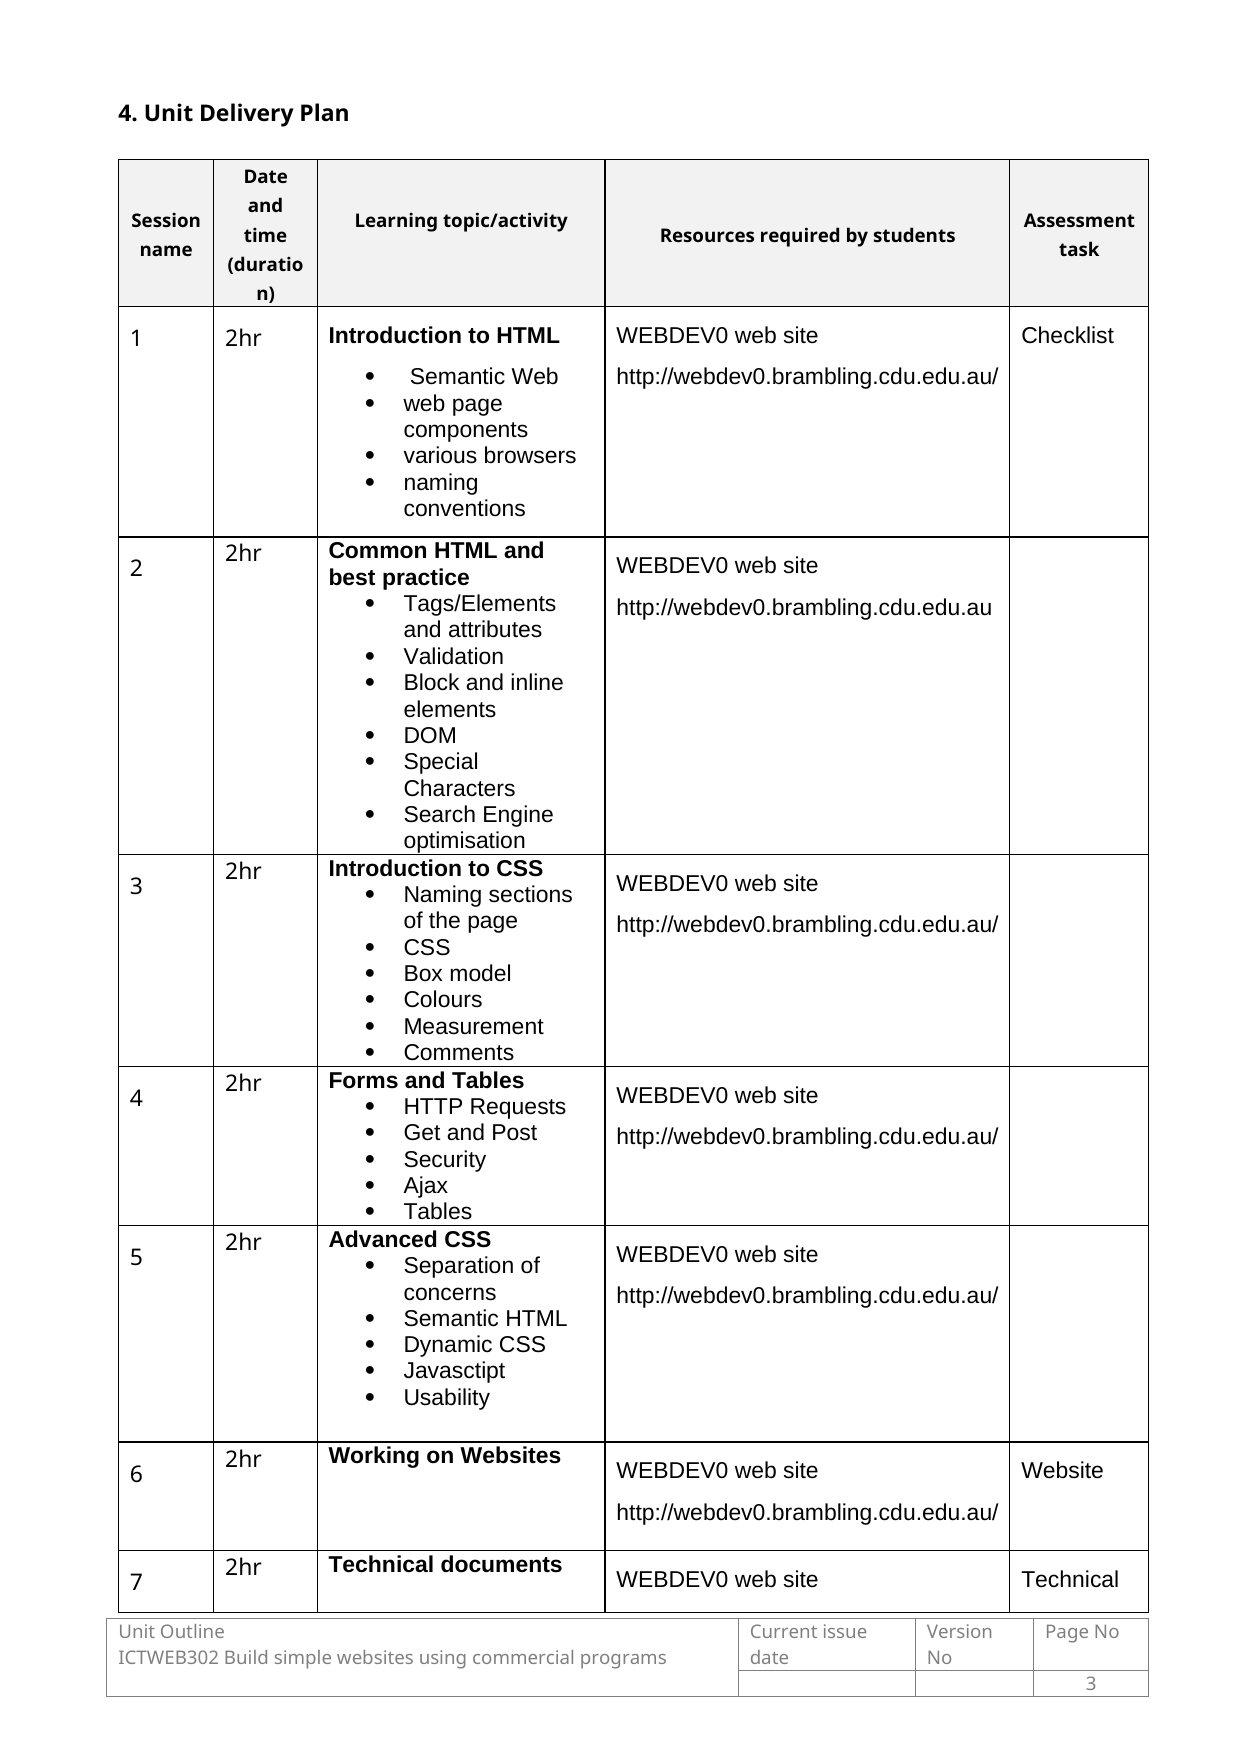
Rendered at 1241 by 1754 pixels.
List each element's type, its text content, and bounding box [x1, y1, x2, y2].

table_cell Introduction to CSS Naming sections of the page CSS Box model Colours Measurement Comments [318, 855, 604, 1066]
table_cell 5 [119, 1226, 213, 1441]
table_cell [1010, 538, 1148, 854]
table_cell WEBDEV0 web site http://webdev0.brambling.cdu.edu.au/ [606, 855, 1009, 1066]
table_cell [1010, 855, 1148, 1066]
table_cell WEBDEV0 web site http://webdev0.brambling.cdu.edu.au [606, 538, 1009, 854]
table_cell Introduction to HTML Semantic Web web page components various browsers naming conventions [318, 307, 604, 536]
table_cell 7 [119, 1551, 213, 1612]
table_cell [606, 1551, 1009, 1612]
table_header Resources required by students [606, 160, 1009, 306]
table_cell Working on Websites [318, 1443, 604, 1550]
table_cell Forms and Tables HTTP Requests Get and Post Security Ajax Tables [318, 1067, 604, 1225]
table_cell WEBDEV0 web site http://webdev0.brambling.cdu.edu.au/ [606, 307, 1009, 536]
table_cell 1 [119, 307, 213, 536]
table_cell Advanced CSS Separation of concerns Semantic HTML Dynamic CSS Javasctipt Usability [318, 1226, 604, 1441]
table_cell 4 [119, 1067, 213, 1225]
table_header Learning topic/activity [318, 160, 604, 306]
table_header Session name [119, 160, 213, 306]
table_cell 2hr [214, 307, 317, 536]
table_cell Common HTML and best practice Tags/Elements and attributes Validation Block and inline elements DOM Special Characters Search Engine optimisation [318, 538, 604, 854]
table_cell 2hr [214, 1067, 317, 1225]
table_cell 2hr [214, 1443, 317, 1550]
table_cell 2hr [214, 1226, 317, 1441]
table_cell Checklist [1010, 307, 1148, 536]
table_header Date and time (duration) [214, 160, 317, 306]
table_cell WEBDEV0 web site http://webdev0.brambling.cdu.edu.au/ [606, 1067, 1009, 1225]
table_cell Technical documents [318, 1551, 604, 1612]
table_cell [1010, 1067, 1148, 1225]
table_cell WEBDEV0 web site http://webdev0.brambling.cdu.edu.au/ [606, 1226, 1009, 1441]
text 4. Unit Delivery Plan [118, 96, 1137, 128]
table_cell 2hr [214, 855, 317, 1066]
table_cell 3 [119, 855, 213, 1066]
table_cell Technical Documents [1010, 1551, 1148, 1612]
table_cell [1010, 1226, 1148, 1441]
table_cell Website [1010, 1443, 1148, 1550]
table_cell 6 [119, 1443, 213, 1550]
table_cell 2 [119, 538, 213, 854]
table_cell 2hr [214, 538, 317, 854]
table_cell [606, 1443, 1009, 1550]
table_cell 2hr [214, 1551, 317, 1612]
table_header Assessment task [1010, 160, 1148, 306]
